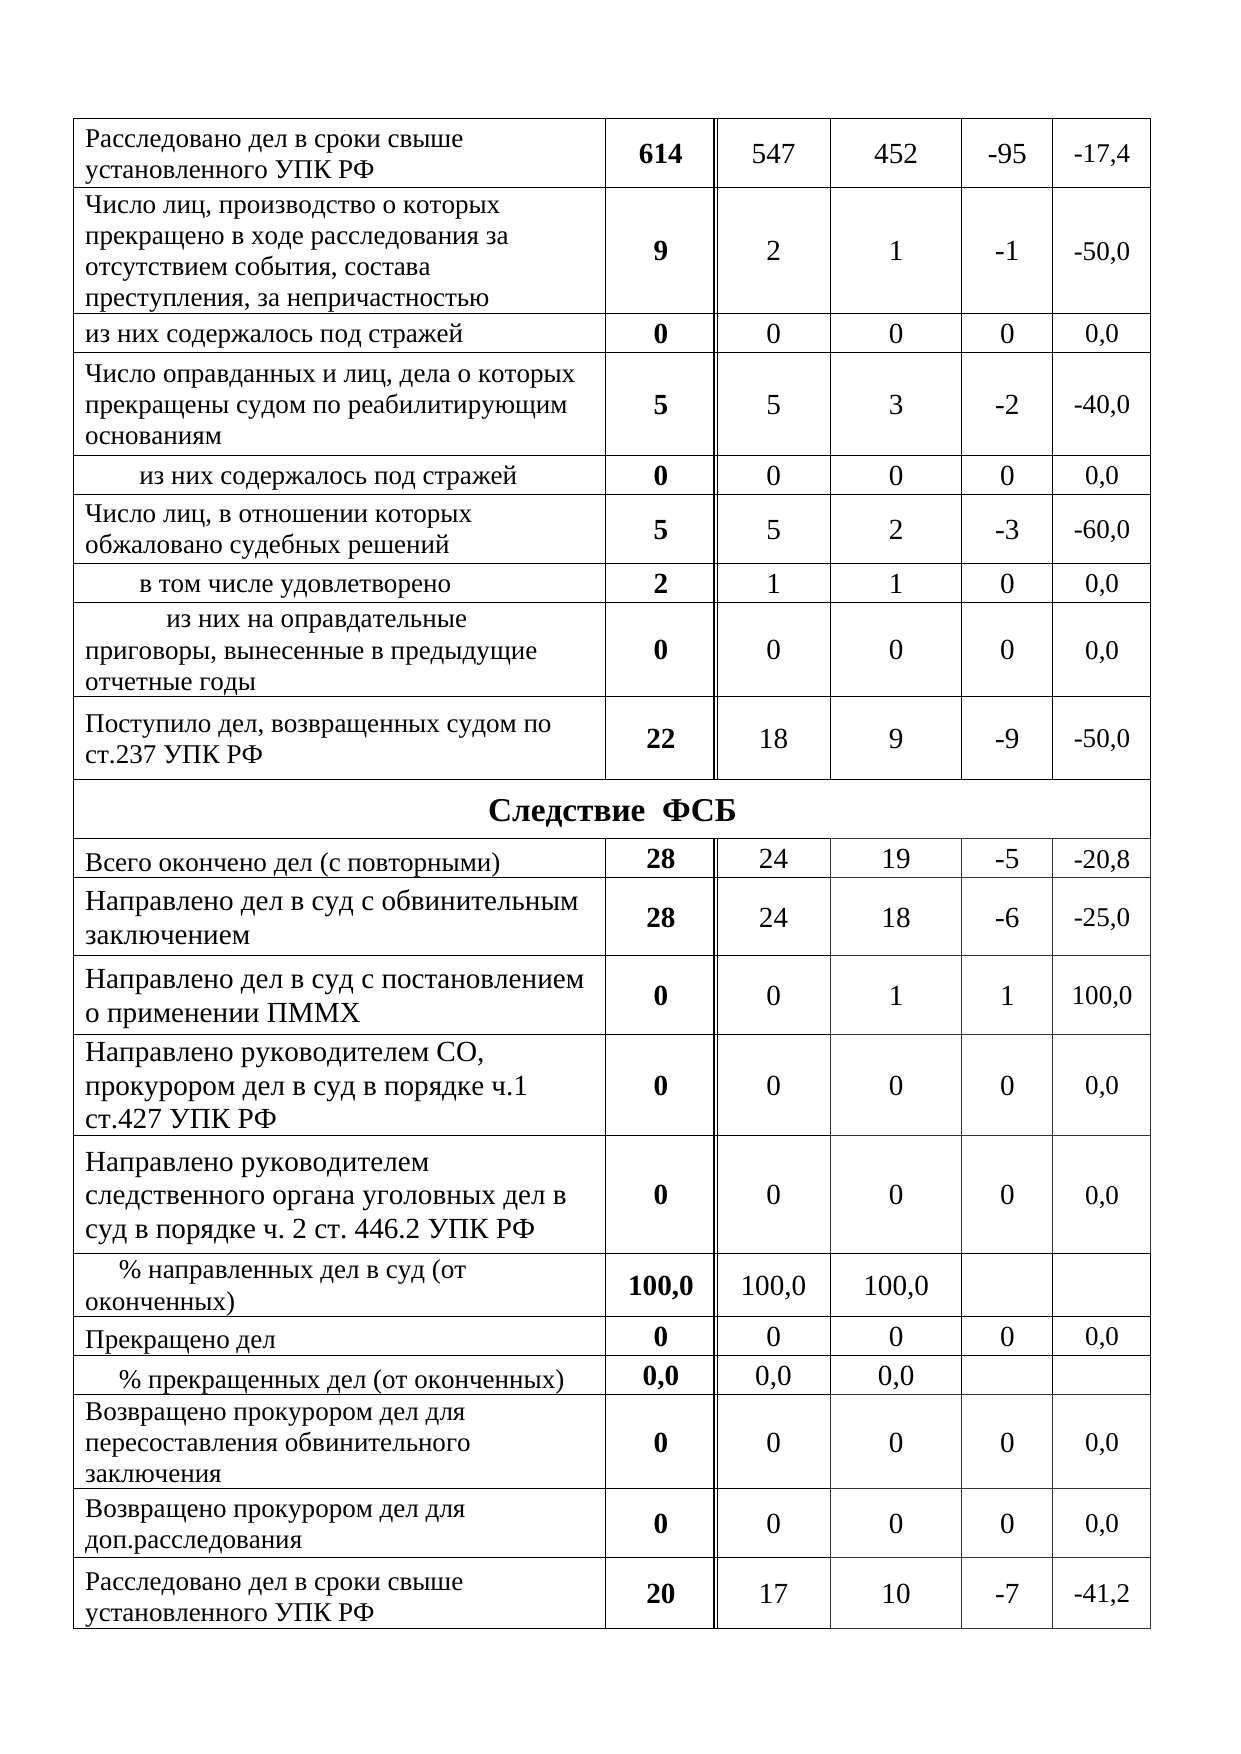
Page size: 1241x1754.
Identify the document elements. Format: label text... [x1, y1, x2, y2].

table_cell 0 [606, 956, 713, 1033]
table_cell 0 [962, 1395, 1052, 1488]
table_cell 28 [606, 839, 713, 877]
table_cell 5 [606, 353, 713, 455]
table_cell 18 [718, 697, 830, 779]
table_cell 0,0 [718, 1356, 830, 1394]
table_cell 24 [718, 839, 830, 877]
table_cell 0 [718, 956, 830, 1033]
table_cell -50,0 [1053, 697, 1150, 779]
table_cell -25,0 [1053, 878, 1150, 955]
table_cell 22 [606, 697, 713, 779]
table_cell 1 [831, 956, 961, 1033]
table_cell 0 [606, 1317, 713, 1355]
table_cell 0 [831, 314, 961, 352]
table_cell 0,0 [831, 1356, 961, 1394]
table_cell 0 [962, 456, 1052, 494]
table_cell [1053, 1254, 1150, 1316]
table_cell 0 [831, 1395, 961, 1488]
table_cell -41,2 [1053, 1558, 1150, 1627]
table_cell 0 [606, 1489, 713, 1557]
table_cell 0 [831, 456, 961, 494]
table_cell Направлено дел в суд с обвинительным заключением [74, 878, 605, 955]
table_cell 0,0 [1053, 456, 1150, 494]
table_cell 0 [718, 314, 830, 352]
table_cell 0 [718, 603, 830, 696]
table_cell 0 [962, 1317, 1052, 1355]
table_cell 0,0 [1053, 603, 1150, 696]
table_cell 0,0 [1053, 1489, 1150, 1557]
table_cell Возвращено прокурором дел для пересоставления обвинительного заключения [74, 1395, 605, 1488]
table_cell 0 [606, 603, 713, 696]
table_cell из них на оправдательные приговоры, вынесенные в предыдущие отчетные годы [74, 603, 605, 696]
table_cell -95 [962, 119, 1052, 187]
table_cell -6 [962, 878, 1052, 955]
table_cell 100,0 [718, 1254, 830, 1316]
table_cell 1 [831, 188, 961, 312]
table_cell -1 [962, 188, 1052, 312]
table_cell 10 [831, 1558, 961, 1627]
table_cell 0 [718, 1317, 830, 1355]
table_cell 17 [718, 1558, 830, 1627]
table_cell 0 [606, 1395, 713, 1488]
table_cell Всего окончено дел (с повторными) [74, 839, 605, 877]
table_cell 0 [962, 603, 1052, 696]
table_cell 100,0 [831, 1254, 961, 1316]
table_cell 0,0 [1053, 314, 1150, 352]
table_cell 0,0 [1053, 1136, 1150, 1252]
table_cell 1 [831, 564, 961, 602]
table_cell 0 [831, 1489, 961, 1557]
table_cell 0 [606, 1136, 713, 1252]
table_cell -2 [962, 353, 1052, 455]
table_cell 5 [718, 353, 830, 455]
table_cell -40,0 [1053, 353, 1150, 455]
table_cell Направлено руководителем следственного органа уголовных дел в суд в порядке ч. 2 ст. 446.2 УПК РФ [74, 1136, 605, 1252]
table_cell -60,0 [1053, 495, 1150, 562]
table_cell 0 [962, 564, 1052, 602]
table_cell Прекращено дел [74, 1317, 605, 1355]
table_cell 0 [718, 1035, 830, 1135]
table_cell [1053, 1356, 1150, 1394]
table_cell 0 [718, 456, 830, 494]
table_cell 0,0 [1053, 564, 1150, 602]
table_cell Число лиц, в отношении которых обжаловано судебных решений [74, 495, 605, 562]
table_cell 0 [606, 1035, 713, 1135]
table_cell 0 [606, 456, 713, 494]
table_cell из них содержалось под стражей [74, 314, 605, 352]
table_cell 0,0 [1053, 1395, 1150, 1488]
table_cell 9 [831, 697, 961, 779]
table_cell 19 [831, 839, 961, 877]
table_cell 0 [718, 1136, 830, 1252]
table_cell 2 [718, 188, 830, 312]
table_cell -7 [962, 1558, 1052, 1627]
table_cell 100,0 [1053, 956, 1150, 1033]
table_cell 5 [606, 495, 713, 562]
table_cell 614 [606, 119, 713, 187]
table_cell 452 [831, 119, 961, 187]
table_cell -3 [962, 495, 1052, 562]
table_cell Число лиц, производство о которых прекращено в ходе расследования за отсутствием события, состава преступления, за непричастностью [74, 188, 605, 312]
table_cell 0 [831, 1317, 961, 1355]
table_cell 9 [606, 188, 713, 312]
table_cell Возвращено прокурором дел для доп.расследования [74, 1489, 605, 1557]
table_cell -9 [962, 697, 1052, 779]
table_cell 18 [831, 878, 961, 955]
table_cell Расследовано дел в сроки свыше установленного УПК РФ [74, 1558, 605, 1627]
table_cell 0 [831, 1136, 961, 1252]
table_cell -5 [962, 839, 1052, 877]
table_cell 0 [718, 1489, 830, 1557]
table_cell 1 [718, 564, 830, 602]
table_cell из них содержалось под стражей [74, 456, 605, 494]
table_cell [962, 1356, 1052, 1394]
table_cell -20,8 [1053, 839, 1150, 877]
table_cell 20 [606, 1558, 713, 1627]
table_cell 100,0 [606, 1254, 713, 1316]
table_cell 0 [962, 1136, 1052, 1252]
table_cell в том числе удовлетворено [74, 564, 605, 602]
table_cell 24 [718, 878, 830, 955]
table_cell 0,0 [606, 1356, 713, 1394]
table_cell Число оправданных и лиц, дела о которых прекращены судом по реабилитирующим основаниям [74, 353, 605, 455]
table_cell Расследовано дел в сроки свыше установленного УПК РФ [74, 119, 605, 187]
table_cell 0 [831, 1035, 961, 1135]
table_cell Поступило дел, возвращенных судом по ст.237 УПК РФ [74, 697, 605, 779]
table_cell 0 [962, 1035, 1052, 1135]
table_cell % прекращенных дел (от оконченных) [74, 1356, 605, 1394]
table_cell 0 [831, 603, 961, 696]
table_cell 547 [718, 119, 830, 187]
table_cell 0 [962, 1489, 1052, 1557]
table_cell 0,0 [1053, 1317, 1150, 1355]
table_cell Направлено руководителем СО, прокурором дел в суд в порядке ч.1 ст.427 УПК РФ [74, 1035, 605, 1135]
table_cell 0,0 [1053, 1035, 1150, 1135]
table_cell 3 [831, 353, 961, 455]
table_cell 2 [606, 564, 713, 602]
table_cell 5 [718, 495, 830, 562]
table_cell 0 [718, 1395, 830, 1488]
table_cell 0 [962, 314, 1052, 352]
table_cell Следствие ФСБ [74, 780, 1150, 838]
table_cell 0 [606, 314, 713, 352]
table_cell 28 [606, 878, 713, 955]
table_cell [962, 1254, 1052, 1316]
table_cell 2 [831, 495, 961, 562]
table_cell -50,0 [1053, 188, 1150, 312]
table_cell % направленных дел в суд (от оконченных) [74, 1254, 605, 1316]
table_cell 1 [962, 956, 1052, 1033]
table_cell Направлено дел в суд с постановлением о применении ПММХ [74, 956, 605, 1033]
table_cell -17,4 [1053, 119, 1150, 187]
